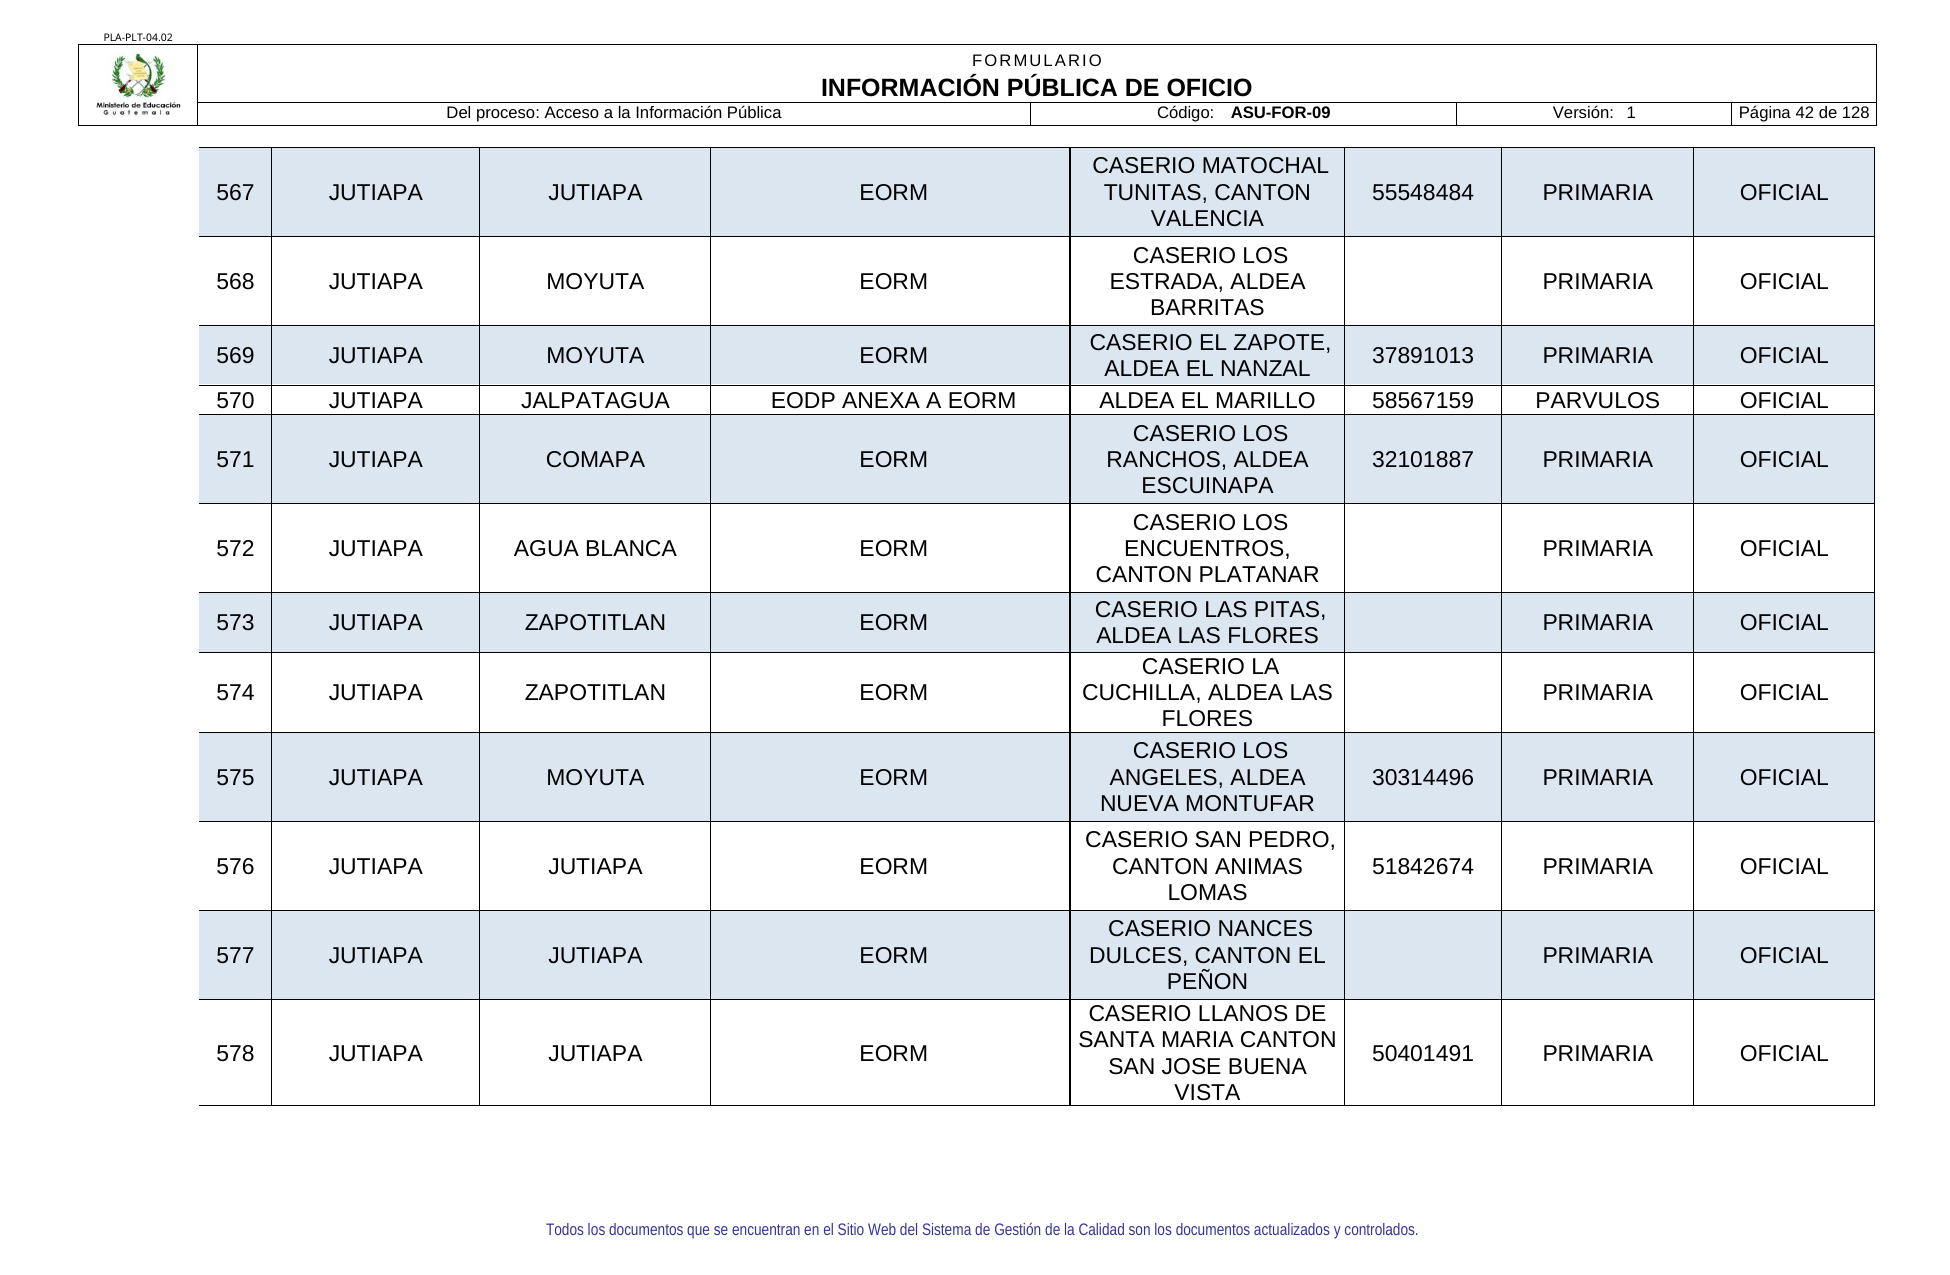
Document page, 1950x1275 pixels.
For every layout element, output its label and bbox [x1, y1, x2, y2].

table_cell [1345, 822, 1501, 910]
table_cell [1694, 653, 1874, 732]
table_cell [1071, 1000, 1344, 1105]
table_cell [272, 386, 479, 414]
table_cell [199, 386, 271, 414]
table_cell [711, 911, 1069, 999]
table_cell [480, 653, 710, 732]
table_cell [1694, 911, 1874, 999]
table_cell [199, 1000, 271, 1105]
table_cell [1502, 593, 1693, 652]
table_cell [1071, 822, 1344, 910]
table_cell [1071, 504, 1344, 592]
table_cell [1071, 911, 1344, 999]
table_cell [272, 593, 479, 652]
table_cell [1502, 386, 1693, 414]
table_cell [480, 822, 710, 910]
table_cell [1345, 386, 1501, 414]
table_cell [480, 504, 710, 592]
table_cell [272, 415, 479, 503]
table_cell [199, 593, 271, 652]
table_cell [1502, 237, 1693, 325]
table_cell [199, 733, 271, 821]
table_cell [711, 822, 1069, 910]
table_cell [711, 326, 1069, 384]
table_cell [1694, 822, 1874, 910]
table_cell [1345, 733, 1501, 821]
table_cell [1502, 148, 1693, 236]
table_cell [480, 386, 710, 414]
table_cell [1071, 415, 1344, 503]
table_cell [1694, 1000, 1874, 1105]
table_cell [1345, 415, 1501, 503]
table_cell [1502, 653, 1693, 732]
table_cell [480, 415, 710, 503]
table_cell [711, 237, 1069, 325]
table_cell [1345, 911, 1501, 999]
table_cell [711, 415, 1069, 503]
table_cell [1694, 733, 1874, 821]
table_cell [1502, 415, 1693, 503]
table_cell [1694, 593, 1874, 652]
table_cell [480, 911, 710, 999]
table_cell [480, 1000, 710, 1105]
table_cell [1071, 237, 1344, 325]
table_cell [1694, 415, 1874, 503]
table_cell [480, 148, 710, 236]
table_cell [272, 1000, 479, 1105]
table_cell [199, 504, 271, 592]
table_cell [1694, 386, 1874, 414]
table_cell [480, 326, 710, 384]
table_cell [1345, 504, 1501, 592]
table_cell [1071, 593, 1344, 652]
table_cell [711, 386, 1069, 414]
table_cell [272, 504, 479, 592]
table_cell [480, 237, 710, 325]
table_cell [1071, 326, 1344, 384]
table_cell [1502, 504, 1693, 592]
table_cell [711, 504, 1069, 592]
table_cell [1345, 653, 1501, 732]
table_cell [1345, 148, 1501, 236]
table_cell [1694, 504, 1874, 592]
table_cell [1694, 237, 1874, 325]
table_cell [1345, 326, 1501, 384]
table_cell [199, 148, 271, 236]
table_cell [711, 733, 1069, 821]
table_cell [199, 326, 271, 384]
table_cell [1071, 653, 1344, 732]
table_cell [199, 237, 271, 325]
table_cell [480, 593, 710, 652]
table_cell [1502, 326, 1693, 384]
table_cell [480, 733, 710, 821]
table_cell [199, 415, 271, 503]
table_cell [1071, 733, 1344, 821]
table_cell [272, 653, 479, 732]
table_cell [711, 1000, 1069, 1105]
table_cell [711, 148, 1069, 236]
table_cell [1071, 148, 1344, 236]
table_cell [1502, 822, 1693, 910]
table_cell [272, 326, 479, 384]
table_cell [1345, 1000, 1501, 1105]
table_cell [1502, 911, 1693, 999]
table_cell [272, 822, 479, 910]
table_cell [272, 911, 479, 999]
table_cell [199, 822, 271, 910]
picture [95, 51, 181, 117]
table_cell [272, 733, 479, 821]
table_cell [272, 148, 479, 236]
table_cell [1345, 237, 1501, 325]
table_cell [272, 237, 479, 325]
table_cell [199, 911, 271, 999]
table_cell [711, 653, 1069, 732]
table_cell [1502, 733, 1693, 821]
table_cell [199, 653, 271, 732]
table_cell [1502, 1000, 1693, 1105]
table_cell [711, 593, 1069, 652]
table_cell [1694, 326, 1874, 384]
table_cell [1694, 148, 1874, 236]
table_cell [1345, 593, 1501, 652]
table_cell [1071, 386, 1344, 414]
